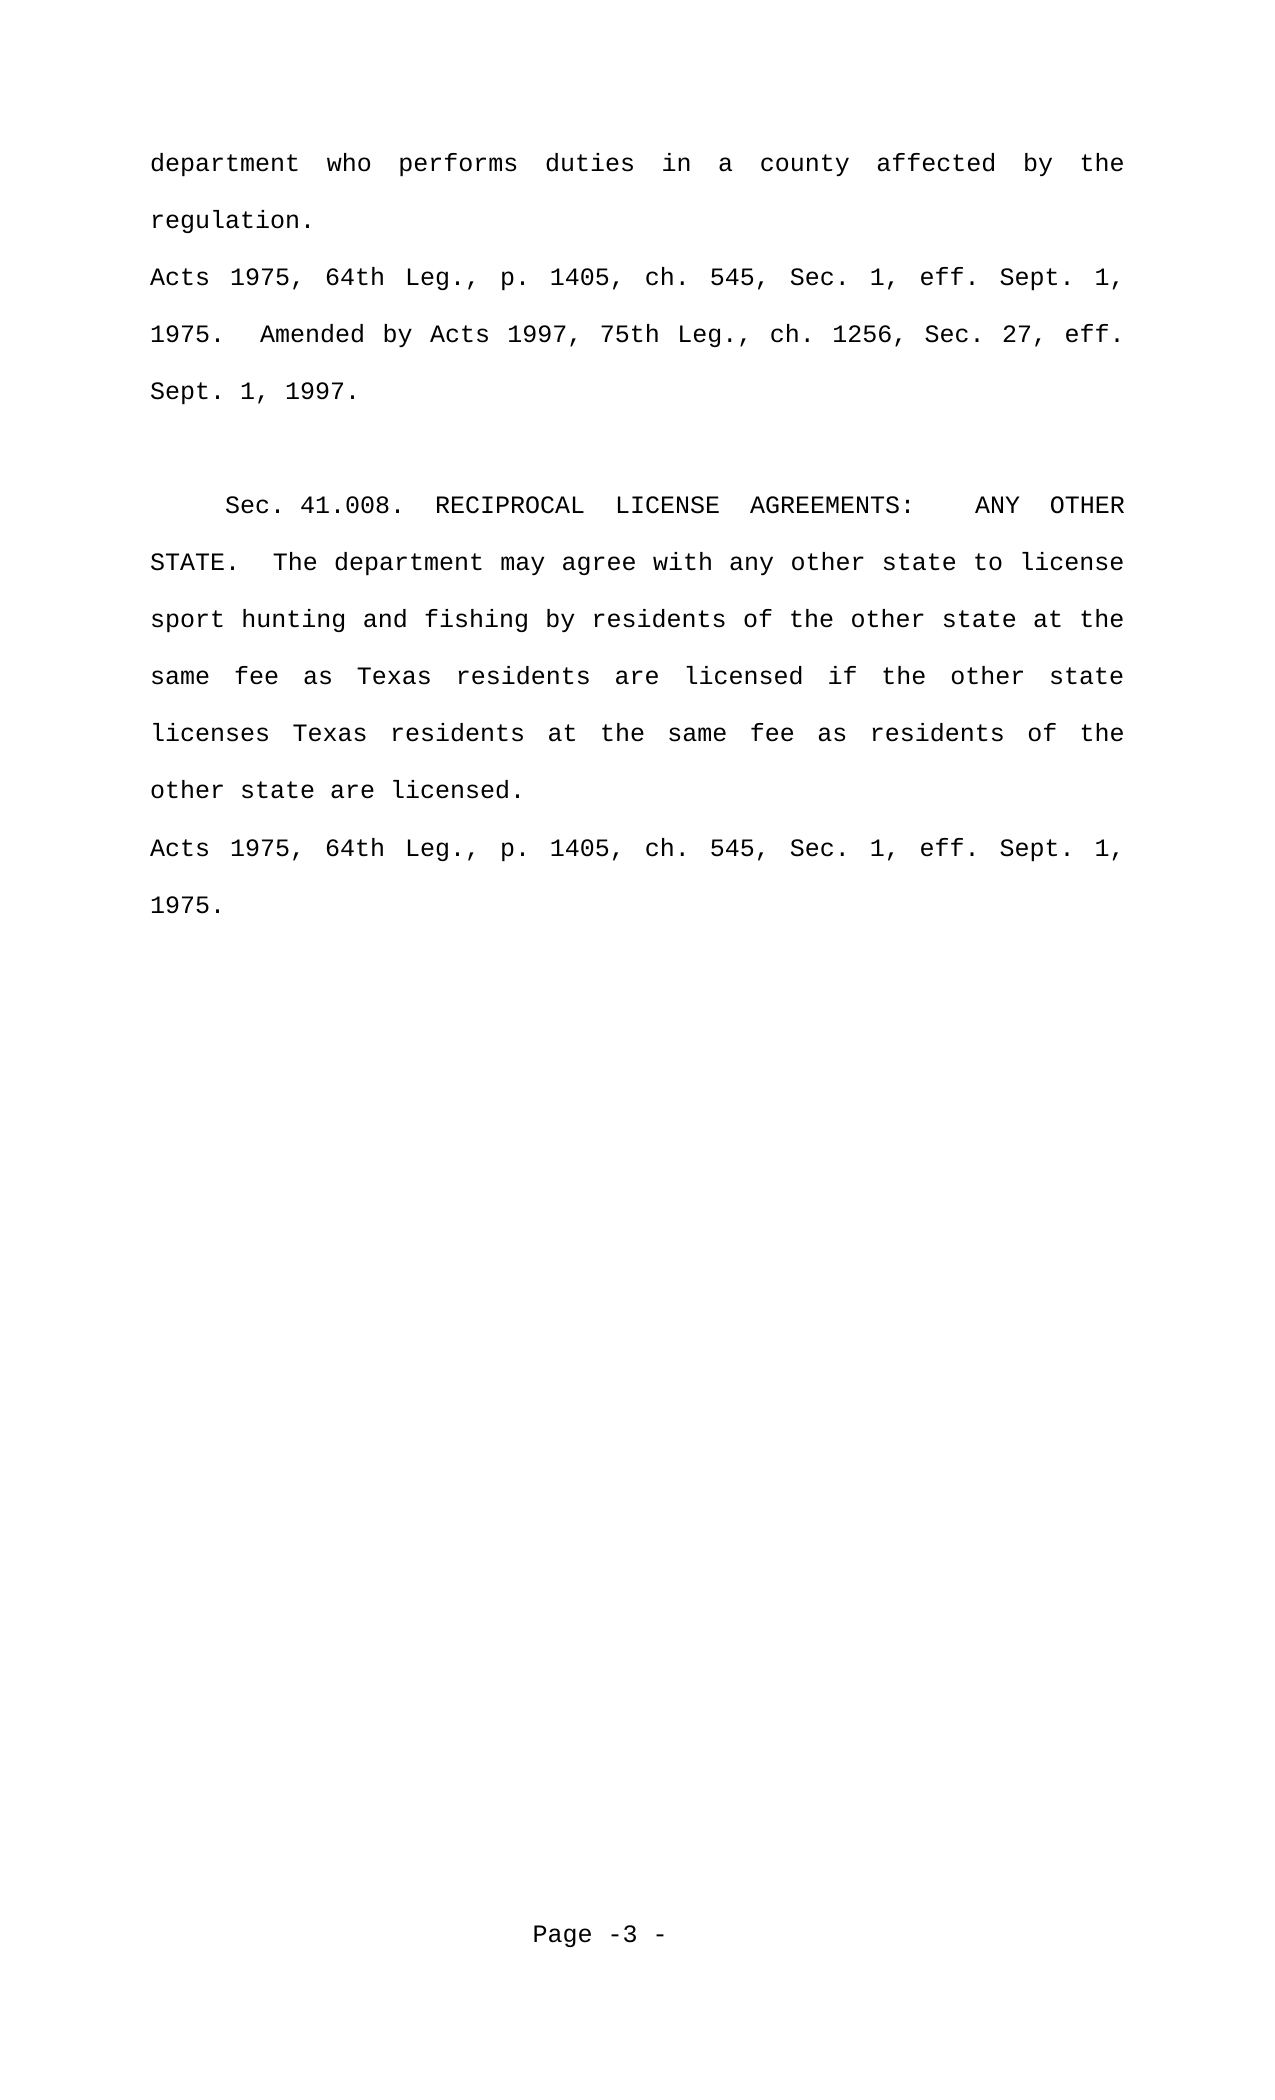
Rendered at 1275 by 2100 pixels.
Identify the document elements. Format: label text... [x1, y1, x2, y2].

text Acts 1975, 64th Leg., p. 1405, ch. 545, Sec. 1, eff. Sept. 1, 1975. [150, 835, 1125, 921]
text Sec. 41.008. RECIPROCAL LICENSE AGREEMENTS: ANY OTHER STATE. The department may agree with any other state to license sport hunting and fishing by residents of the other state at the same fee as Texas residents are licensed if the other state licenses Texas residents at the same fee as residents of the other state are licensed. [150, 492, 1125, 806]
text Acts 1975, 64th Leg., p. 1405, ch. 545, Sec. 1, eff. Sept. 1, 1975. Amended by Acts 1997, 75th Leg., ch. 1256, Sec. 27, eff. Sept. 1, 1997. [150, 264, 1125, 407]
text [150, 150, 1125, 236]
